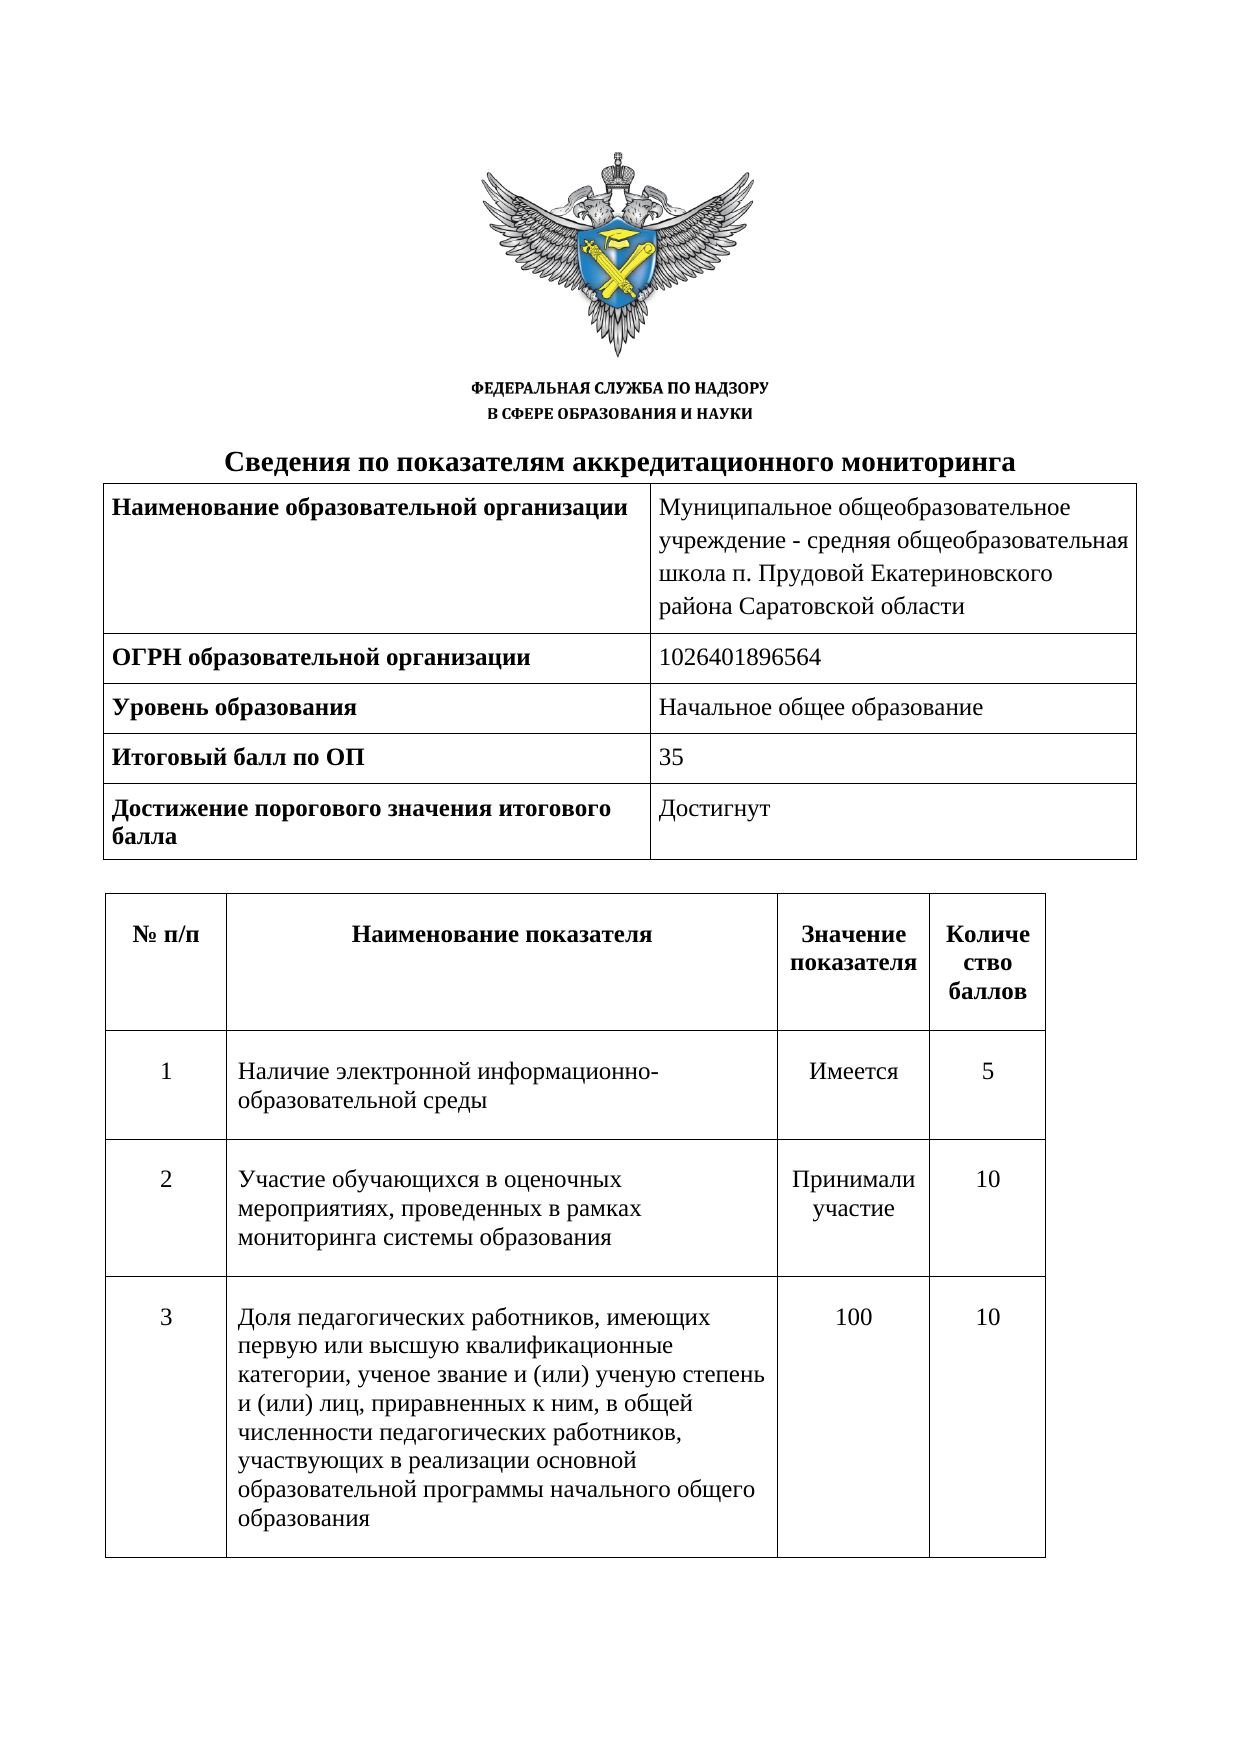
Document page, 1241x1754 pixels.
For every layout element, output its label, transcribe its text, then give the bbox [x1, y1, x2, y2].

table_cell 5 [930, 1031, 1045, 1138]
table_cell Уровень образования [104, 684, 650, 733]
table_cell Наличие электронной информационно-образовательной среды [227, 1031, 777, 1138]
table_cell 10 [930, 1277, 1045, 1557]
table_cell Начальное общее образование [651, 684, 1136, 733]
table_header Количество баллов [930, 894, 1045, 1030]
text Сведения по показателям аккредитационного мониторинга [150, 444, 1090, 478]
table_cell Итоговый балл по ОП [104, 734, 650, 783]
table_cell Участие обучающихся в оценочных мероприятиях, проведенных в рамках мониторинга системы образования [227, 1140, 777, 1276]
table_header Муниципальное общеобразовательное учреждение - средняя общеобразовательная школа п. Прудовой Екатериновского района Саратовской области [651, 484, 1136, 632]
table_header Наименование образовательной организации [104, 484, 650, 632]
picture [471, 150, 769, 419]
table_header № п/п [106, 894, 226, 1030]
table_cell 3 [106, 1277, 226, 1557]
table_cell Доля педагогических работников, имеющих первую или высшую квалификационные категории, ученое звание и (или) ученую степень и (или) лиц, приравненных к ним, в общей численности педагогических работников, участвующих в реализации основной образовательной программы начального общего образования [227, 1277, 777, 1557]
table_cell Достигнут [651, 784, 1136, 858]
table_cell 35 [651, 734, 1136, 783]
table_cell Принимали участие [778, 1140, 929, 1276]
table_header Значение показателя [778, 894, 929, 1030]
table_cell Достижение порогового значения итогового балла [104, 784, 650, 858]
table_cell ОГРН образовательной организации [104, 634, 650, 683]
table_cell Имеется [778, 1031, 929, 1138]
table_cell 1 [106, 1031, 226, 1138]
table_header Наименование показателя [227, 894, 777, 1030]
table_cell 10 [930, 1140, 1045, 1276]
table_cell 1026401896564 [651, 634, 1136, 683]
table_cell 100 [778, 1277, 929, 1557]
table_cell 2 [106, 1140, 226, 1276]
